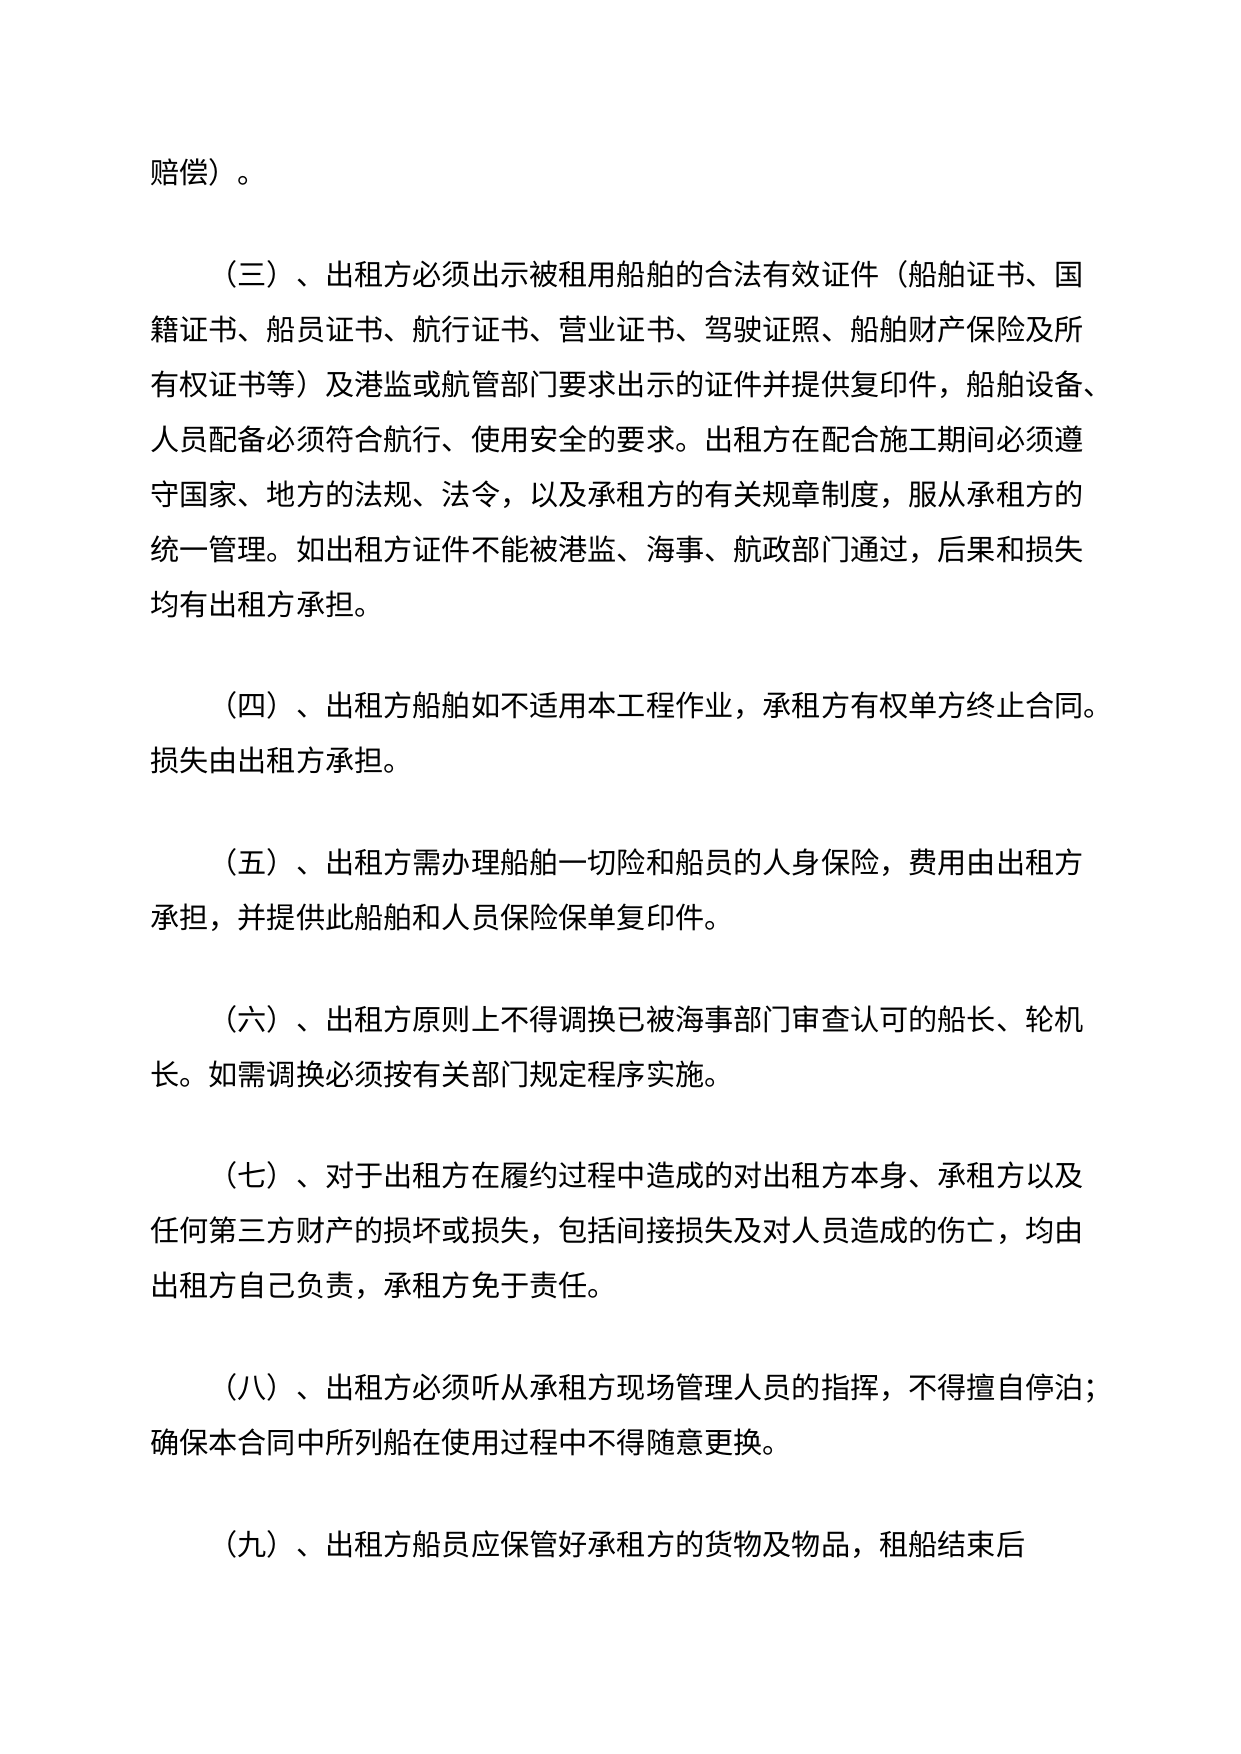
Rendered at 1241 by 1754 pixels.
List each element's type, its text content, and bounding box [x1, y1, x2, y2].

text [150, 150, 1090, 192]
text （九）、出租方船员应保管好承租方的货物及物品，租船结束后 [150, 1521, 1090, 1563]
text （六）、出租方原则上不得调换已被海事部门审查认可的船长、轮机长。如需调换必须按有关部门规定程序实施。 [150, 996, 1090, 1093]
text （八）、出租方必须听从承租方现场管理人员的指挥，不得擅自停泊；确保本合同中所列船在使用过程中不得随意更换。 [150, 1364, 1090, 1462]
text （三）、出租方必须出示被租用船舶的合法有效证件（船舶证书、国籍证书、船员证书、航行证书、营业证书、驾驶证照、船舶财产保险及所有权证书等）及港监或航管部门要求出示的证件并提供复印件，船舶设备、人员配备必须符合航行、使用安全的要求。出租方在配合施工期间必须遵守国家、地方的法规、法令，以及承租方的有关规章制度，服从承租方的统一管理。如出租方证件不能被港监、海事、航政部门通过，后果和损失均有出租方承担。 [150, 252, 1090, 623]
text （四）、出租方船舶如不适用本工程作业，承租方有权单方终止合同。损失由出租方承担。 [150, 683, 1090, 780]
text （七）、对于出租方在履约过程中造成的对出租方本身、承租方以及任何第三方财产的损坏或损失，包括间接损失及对人员造成的伤亡，均由出租方自己负责，承租方免于责任。 [150, 1153, 1090, 1305]
text （五）、出租方需办理船舶一切险和船员的人身保险，费用由出租方承担，并提供此船舶和人员保险保单复印件。 [150, 839, 1090, 937]
